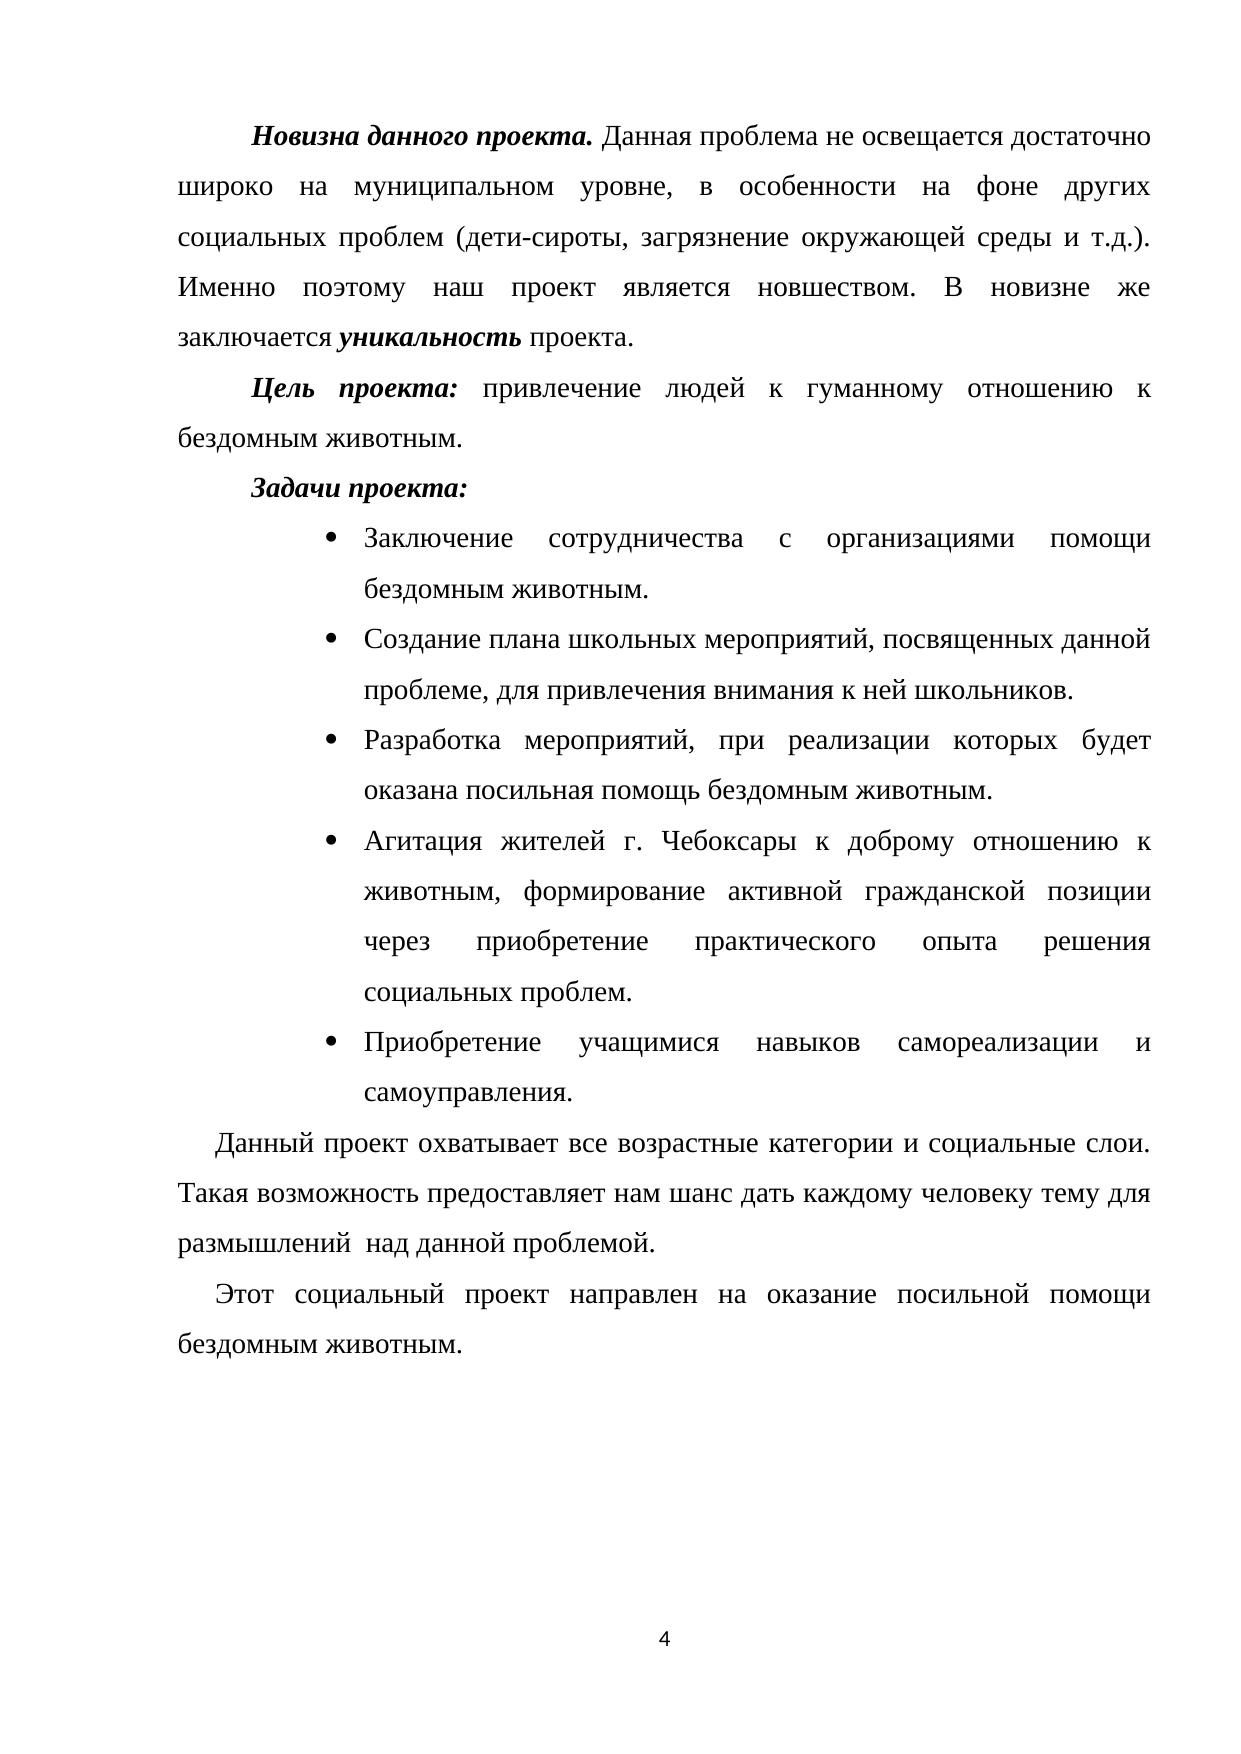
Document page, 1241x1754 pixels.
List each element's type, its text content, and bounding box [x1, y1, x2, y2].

text Этот социальный проект направлен на оказание посильной помощи бездомным животным. [177, 1276, 1152, 1360]
text Цель проекта: привлечение людей к гуманному отношению к бездомным животным. [177, 370, 1152, 453]
text Данный проект охватывает все возрастные категории и социальные слои. Такая возможность предоставляет нам шанс дать каждому человеку тему для размышлений над данной проблемой. [177, 1125, 1152, 1259]
list Создание плана школьных мероприятий, посвященных данной проблеме, для привлечения внимания к ней школьников. [326, 621, 1152, 705]
text Новизна данного проекта. Данная проблема не освещается достаточно широко на муниципальном уровне, в особенности на фоне других социальных проблем (дети-сироты, загрязнение окружающей среды и т.д.). Именно поэтому наш проект является новшеством. В новизне же заключается уникальность проекта. [177, 118, 1152, 353]
list Заключение сотрудничества с организациями помощи бездомным животным. [326, 521, 1152, 604]
list Разработка мероприятий, при реализации которых будет оказана посильная помощь бездомным животным. [326, 722, 1152, 806]
list Приобретение учащимися навыков самореализации и самоуправления. [326, 1024, 1152, 1108]
text Задачи проекта: [177, 470, 1152, 504]
list Агитация жителей г. Чебоксары к доброму отношению к животным, формирование активной гражданской позиции через приобретение практического опыта решения социальных проблем. [326, 823, 1152, 1007]
